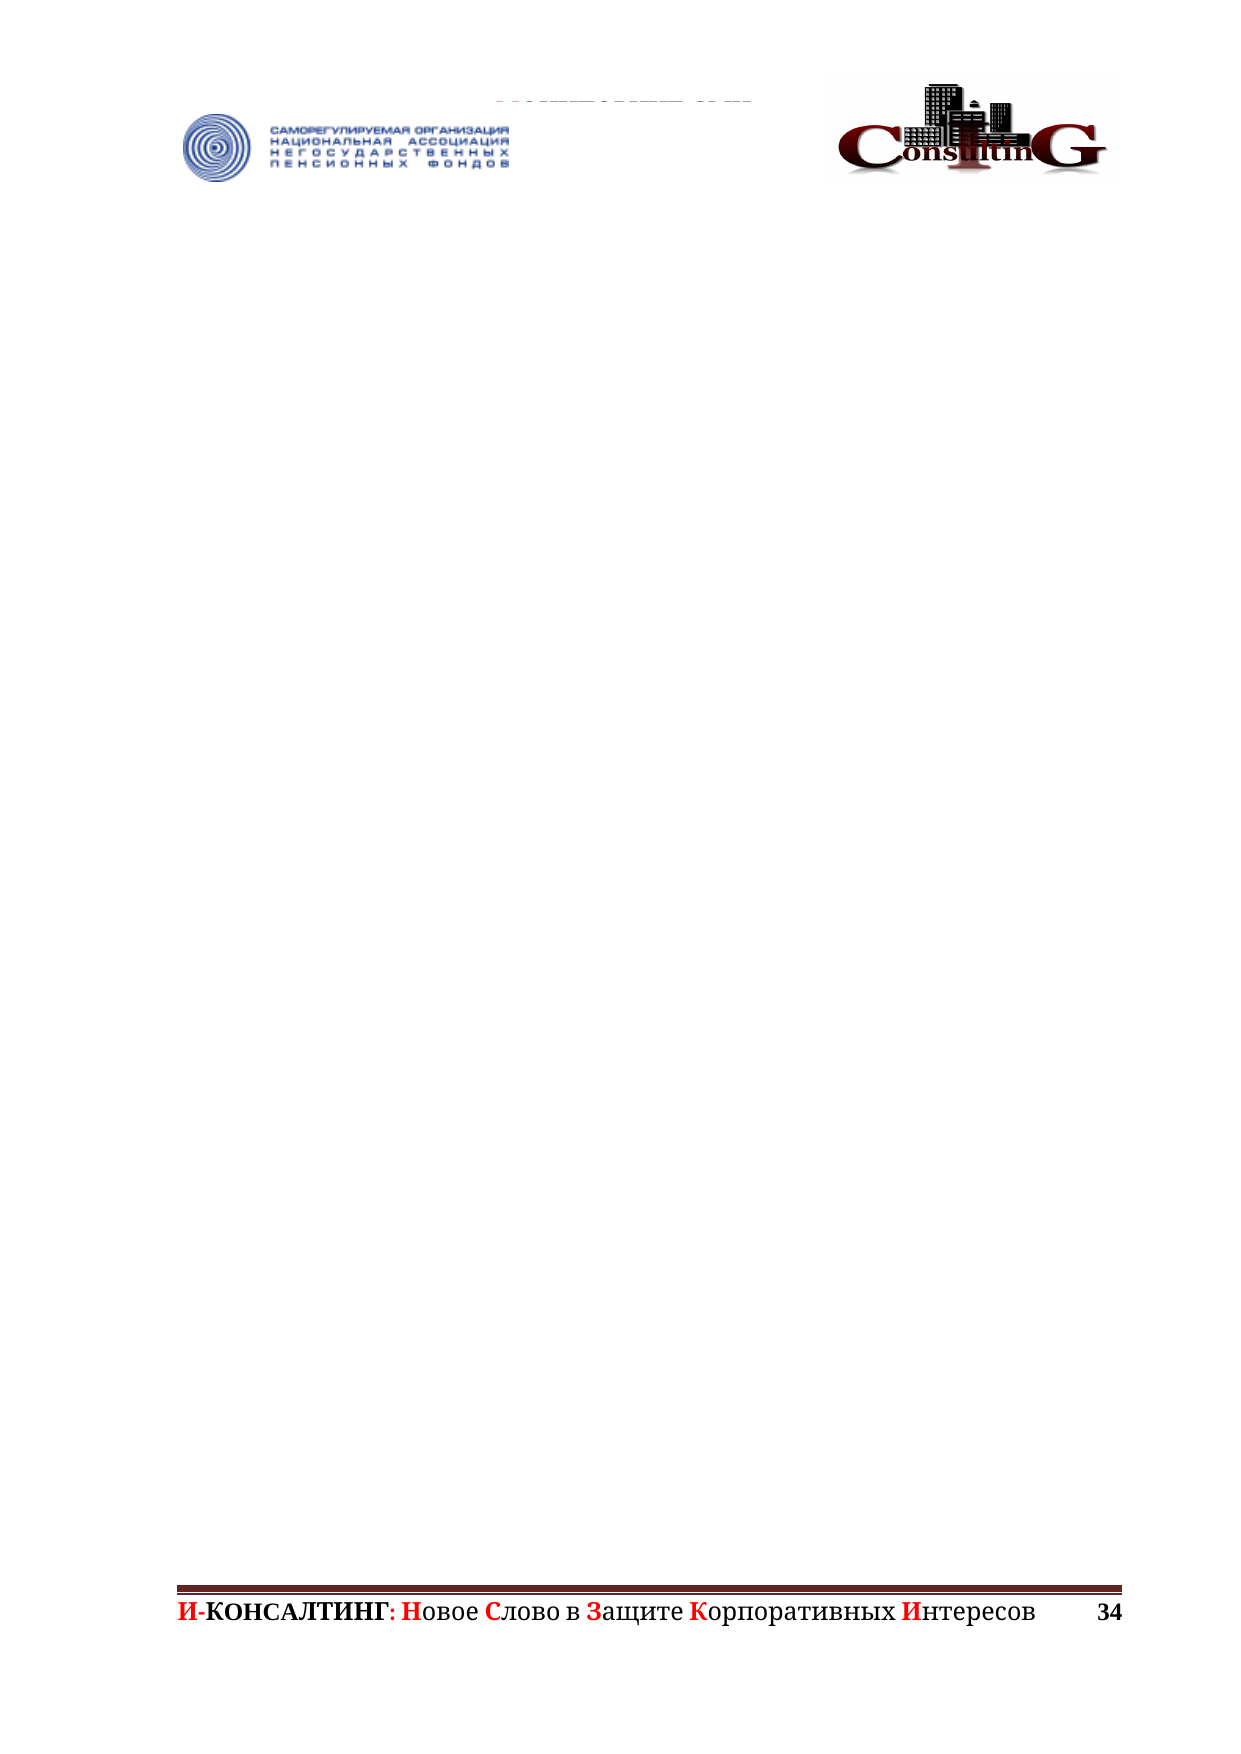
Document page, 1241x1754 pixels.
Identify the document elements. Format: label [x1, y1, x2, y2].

picture [183, 114, 509, 182]
picture [821, 73, 1122, 182]
